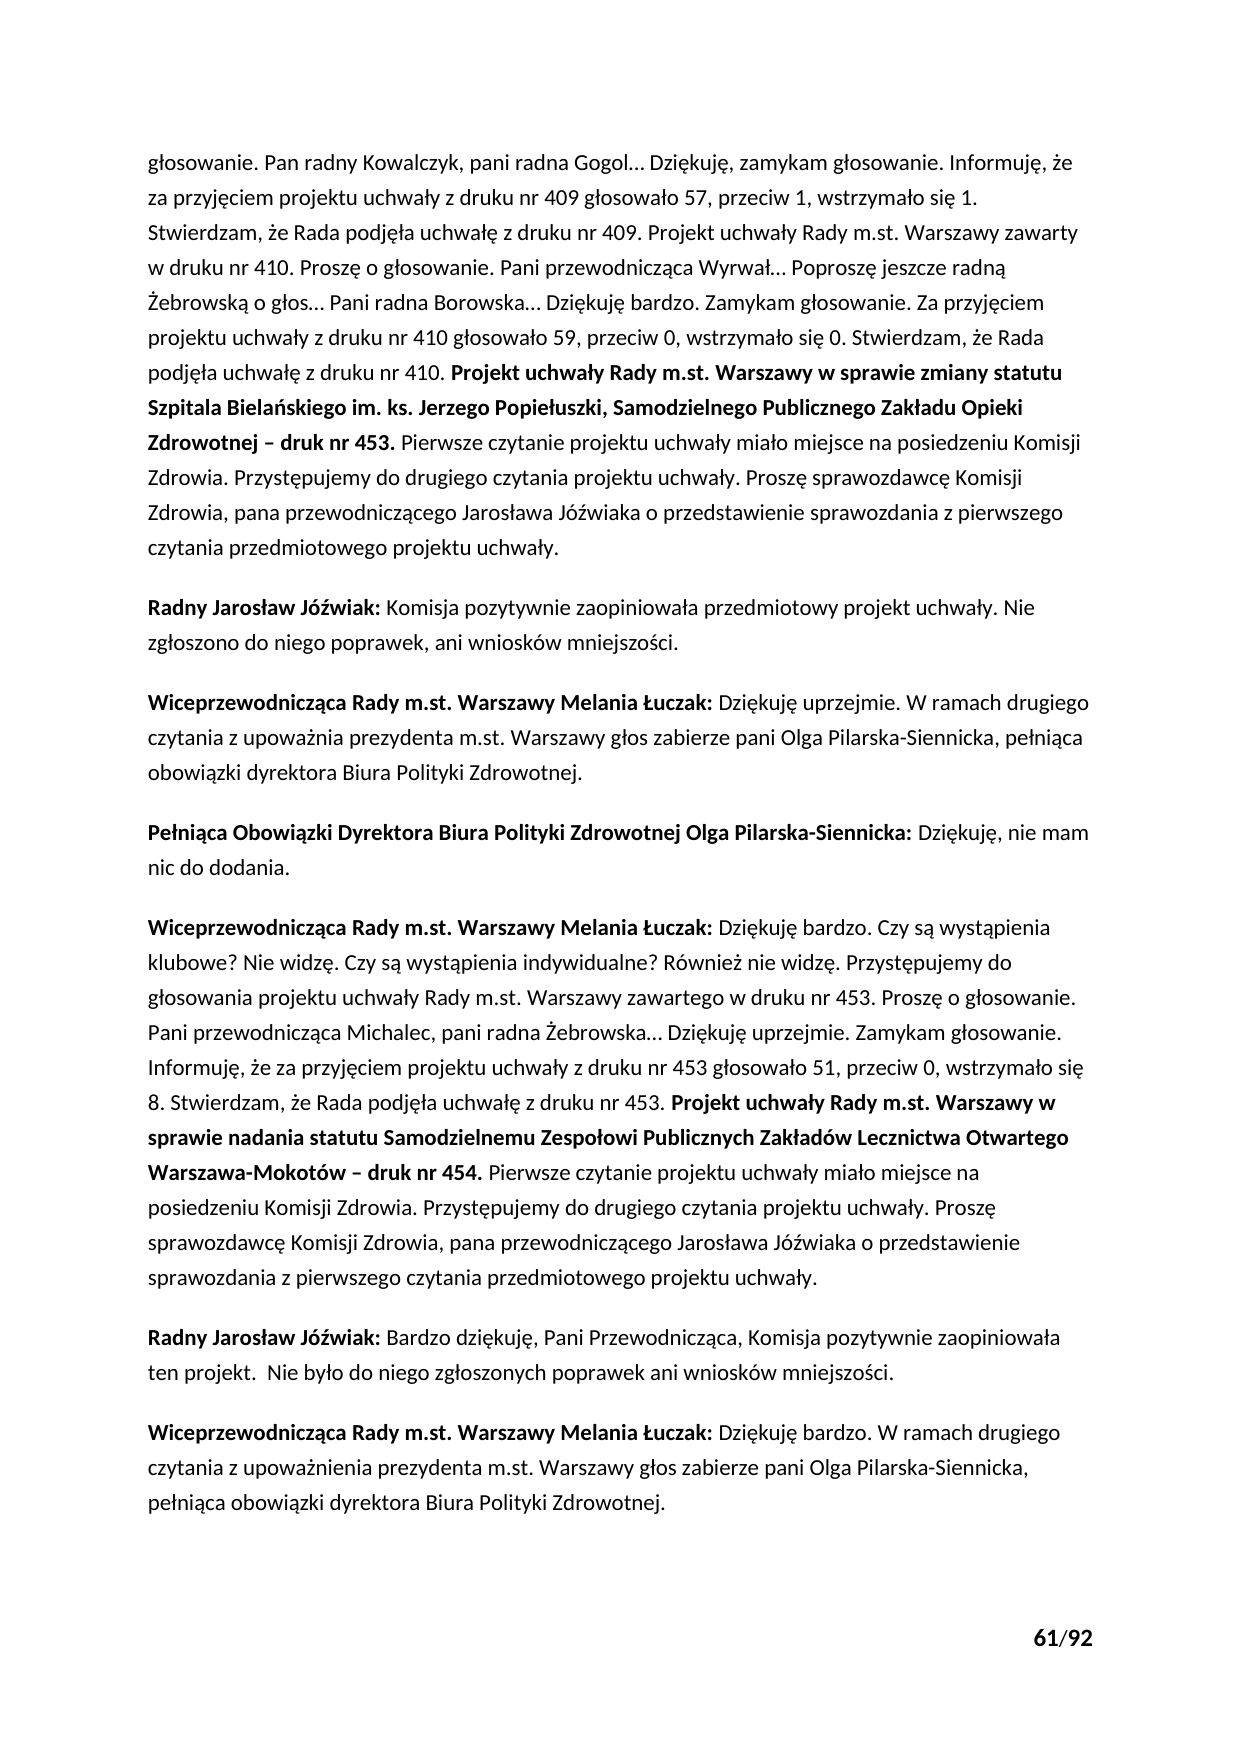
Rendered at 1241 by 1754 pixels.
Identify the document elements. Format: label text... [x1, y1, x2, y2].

text Radny Jarosław Jóźwiak: Komisja pozytywnie zaopiniowała przedmiotowy projekt uchwały. Nie zgłoszono do niego poprawek, ani wniosków mniejszości. [148, 593, 1093, 656]
text Radny Jarosław Jóźwiak: Bardzo dziękuję, Pani Przewodnicząca, Komisja pozytywnie zaopiniowała ten projekt. Nie było do niego zgłoszonych poprawek ani wniosków mniejszości. [148, 1323, 1093, 1386]
text Pełniąca Obowiązki Dyrektora Biura Polityki Zdrowotnej Olga Pilarska-Siennicka: Dziękuję, nie mam nic do dodania. [148, 818, 1093, 881]
text Wiceprzewodnicząca Rady m.st. Warszawy Melania Łuczak: Dziękuję uprzejmie. W ramach drugiego czytania z upoważnia prezydenta m.st. Warszawy głos zabierze pani Olga Pilarska-Siennicka, pełniąca obowiązki dyrektora Biura Polityki Zdrowotnej. [148, 688, 1093, 786]
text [148, 148, 1093, 561]
text Wiceprzewodnicząca Rady m.st. Warszawy Melania Łuczak: Dziękuję bardzo. Czy są wystąpienia klubowe? Nie widzę. Czy są wystąpienia indywidualne? Również nie widzę. Przystępujemy do głosowania projektu uchwały Rady m.st. Warszawy zawartego w druku nr 453. Proszę o głosowanie. Pani przewodnicząca Michalec, pani radna Żebrowska… Dziękuję uprzejmie. Zamykam głosowanie. Informuję, że za przyjęciem projektu uchwały z druku nr 453 głosowało 51, przeciw 0, wstrzymało się 8. Stwierdzam, że Rada podjęła uchwałę z druku nr 453. Projekt uchwały Rady m.st. Warszawy w sprawie nadania statutu Samodzielnemu Zespołowi Publicznych Zakładów Lecznictwa Otwartego Warszawa-Mokotów – druk nr 454. Pierwsze czytanie projektu uchwały miało miejsce na posiedzeniu Komisji Zdrowia. Przystępujemy do drugiego czytania projektu uchwały. Proszę sprawozdawcę Komisji Zdrowia, pana przewodniczącego Jarosława Jóźwiaka o przedstawienie sprawozdania z pierwszego czytania przedmiotowego projektu uchwały. [148, 913, 1093, 1291]
text Wiceprzewodnicząca Rady m.st. Warszawy Melania Łuczak: Dziękuję bardzo. W ramach drugiego czytania z upoważnienia prezydenta m.st. Warszawy głos zabierze pani Olga Pilarska-Siennicka, pełniąca obowiązki dyrektora Biura Polityki Zdrowotnej. [148, 1418, 1093, 1516]
